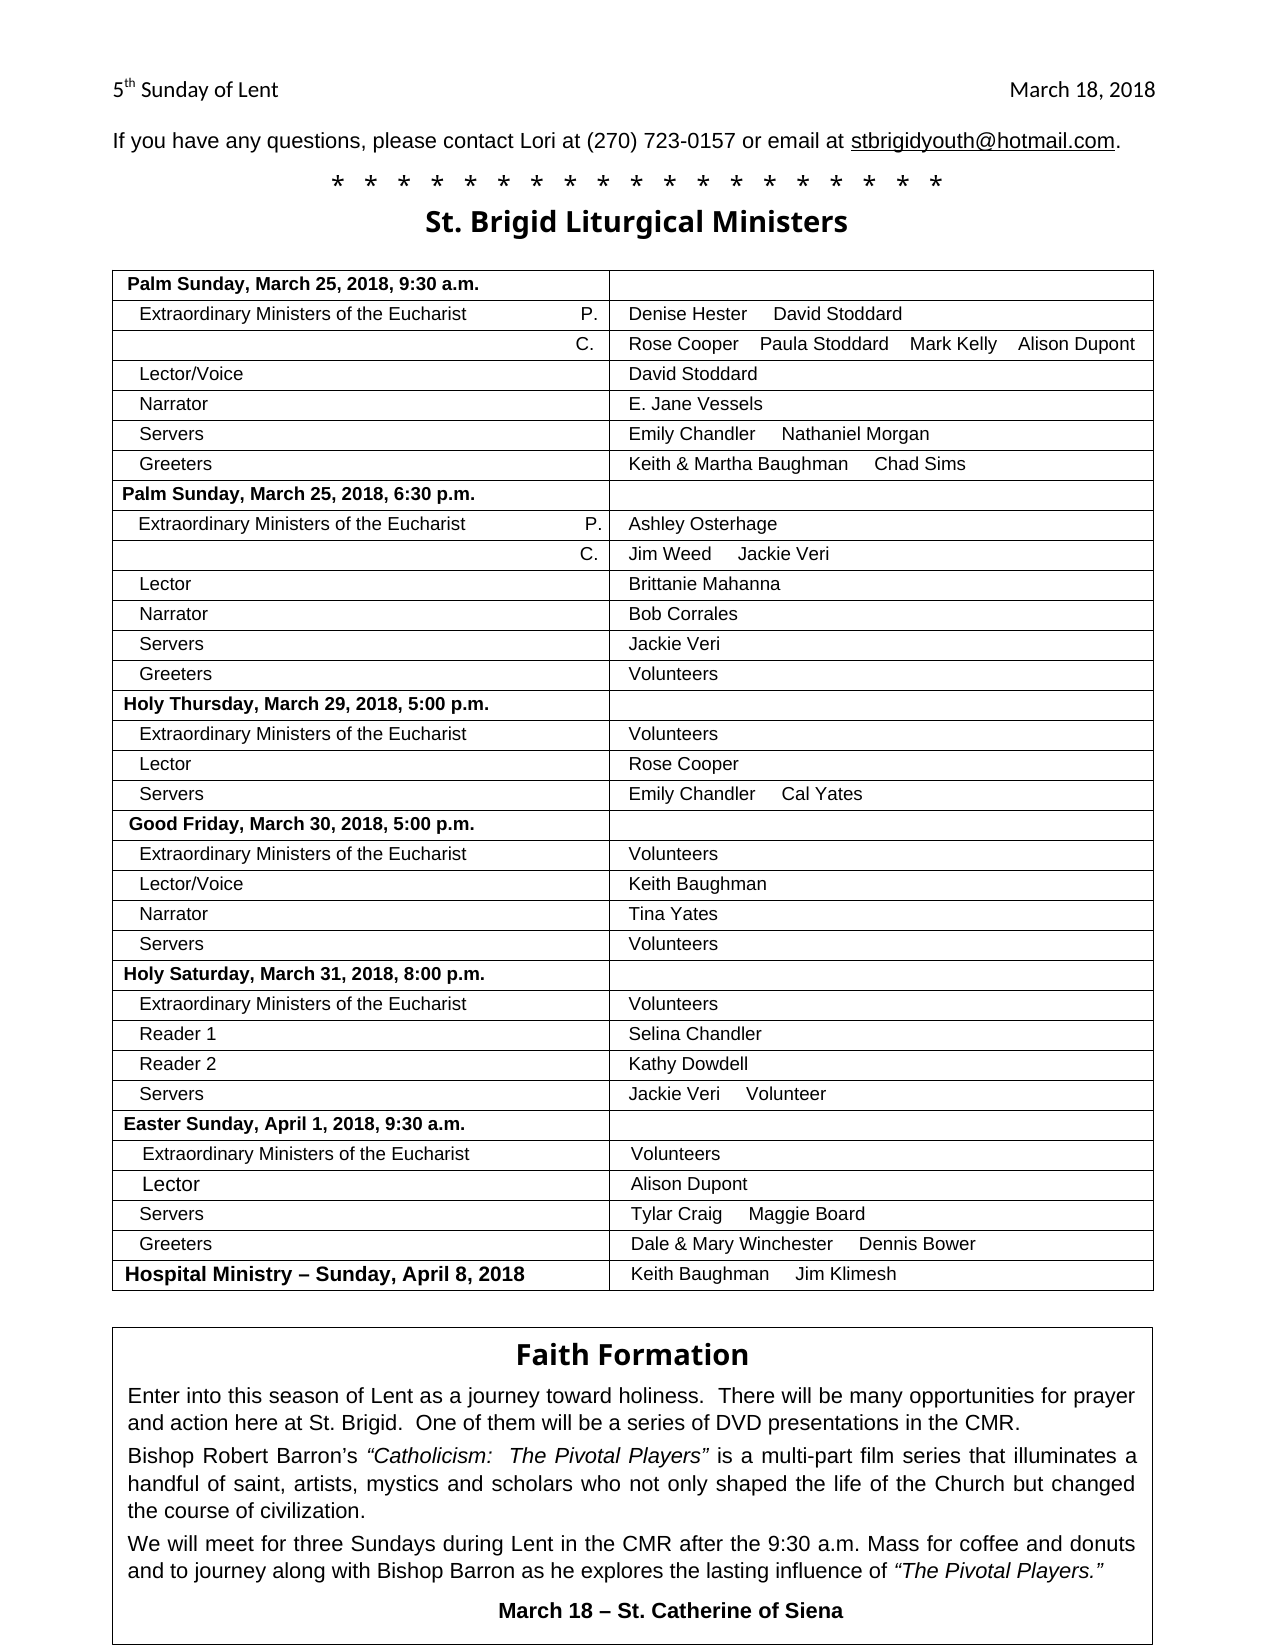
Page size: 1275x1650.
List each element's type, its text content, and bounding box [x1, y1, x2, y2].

text St. Brigid Liturgical Ministers [112, 202, 1161, 241]
table_cell Alison Dupont [610, 1171, 1153, 1199]
table_cell Easter Sunday, April 1, 2018, 9:30 a.m. [113, 1111, 609, 1139]
table_cell Volunteers [610, 721, 1153, 749]
table_cell Extraordinary Ministers of the Eucharist P. [113, 301, 609, 329]
table_cell [610, 481, 1153, 509]
text If you have any questions, please contact Lori at (270) 723-0157 or email at stbrigidyouth@hotmail.com. [112, 128, 1161, 153]
table_cell Lector/Voice [113, 361, 609, 389]
table_cell Rose Cooper [610, 751, 1153, 779]
table_cell Volunteers [610, 661, 1153, 689]
table_cell Emily Chandler Cal Yates [610, 781, 1153, 809]
table_cell Narrator [113, 391, 609, 419]
table_cell Good Friday, March 30, 2018, 5:00 p.m. [113, 811, 609, 839]
table_cell Reader 1 [113, 1021, 609, 1049]
table_cell C. [113, 331, 609, 359]
table_cell Narrator [113, 601, 609, 629]
table_cell [610, 811, 1153, 839]
table_cell E. Jane Vessels [610, 391, 1153, 419]
table_cell Extraordinary Ministers of the Eucharist [113, 991, 609, 1019]
table_cell Dale & Mary Winchester Dennis Bower [610, 1231, 1153, 1259]
table_cell Ashley Osterhage [610, 511, 1153, 539]
table_cell Selina Chandler [610, 1021, 1153, 1049]
table_cell Servers [113, 1081, 609, 1109]
table_cell Jackie Veri [610, 631, 1153, 659]
table_cell Tylar Craig Maggie Board [610, 1201, 1153, 1229]
table_cell Holy Saturday, March 31, 2018, 8:00 p.m. [113, 961, 609, 989]
table_cell Servers [113, 931, 609, 959]
table_cell Lector [113, 751, 609, 779]
table_cell Volunteers [610, 991, 1153, 1019]
table_cell Lector [113, 1171, 609, 1199]
table_cell Jim Weed Jackie Veri [610, 541, 1153, 569]
table_cell Greeters [113, 661, 609, 689]
table_cell Servers [113, 781, 609, 809]
table_cell [610, 1111, 1153, 1139]
table_cell Volunteers [610, 931, 1153, 959]
table_cell Extraordinary Ministers of the Eucharist [113, 1141, 609, 1169]
table_cell C. [113, 541, 609, 569]
table_cell Greeters [113, 1231, 609, 1259]
table_cell [610, 691, 1153, 719]
table_cell Bob Corrales [610, 601, 1153, 629]
table_cell Servers [113, 1201, 609, 1229]
table_cell Servers [113, 421, 609, 449]
table_cell Denise Hester David Stoddard [610, 301, 1153, 329]
table_cell Rose Cooper Paula Stoddard Mark Kelly Alison Dupont [610, 331, 1153, 359]
text * * * * * * * * * * * * * * * * * * * [112, 168, 1161, 202]
table_cell [610, 961, 1153, 989]
table_cell Lector [113, 571, 609, 599]
table_header [610, 271, 1153, 299]
table_cell Hospital Ministry – Sunday, April 8, 2018 [113, 1261, 609, 1289]
table_cell Lector/Voice [113, 871, 609, 899]
table_cell Extraordinary Ministers of the Eucharist [113, 841, 609, 869]
table_cell Jackie Veri Volunteer [610, 1081, 1153, 1109]
table_cell Emily Chandler Nathaniel Morgan [610, 421, 1153, 449]
table_cell Keith Baughman Jim Klimesh [610, 1261, 1153, 1289]
table_cell Palm Sunday, March 25, 2018, 6:30 p.m. [113, 481, 609, 509]
table_cell Holy Thursday, March 29, 2018, 5:00 p.m. [113, 691, 609, 719]
table_cell Kathy Dowdell [610, 1051, 1153, 1079]
table_cell Keith Baughman [610, 871, 1153, 899]
table_cell Extraordinary Ministers of the Eucharist P. [113, 511, 609, 539]
table_cell Narrator [113, 901, 609, 929]
table_cell Servers [113, 631, 609, 659]
table_cell David Stoddard [610, 361, 1153, 389]
table_cell Brittanie Mahanna [610, 571, 1153, 599]
table_cell Volunteers [610, 841, 1153, 869]
table_header Palm Sunday, March 25, 2018, 9:30 a.m. [113, 271, 609, 299]
table_cell Tina Yates [610, 901, 1153, 929]
table_cell Extraordinary Ministers of the Eucharist [113, 721, 609, 749]
table_cell Volunteers [610, 1141, 1153, 1169]
table_cell Keith & Martha Baughman Chad Sims [610, 451, 1153, 479]
table_cell Greeters [113, 451, 609, 479]
table_cell Reader 2 [113, 1051, 609, 1079]
